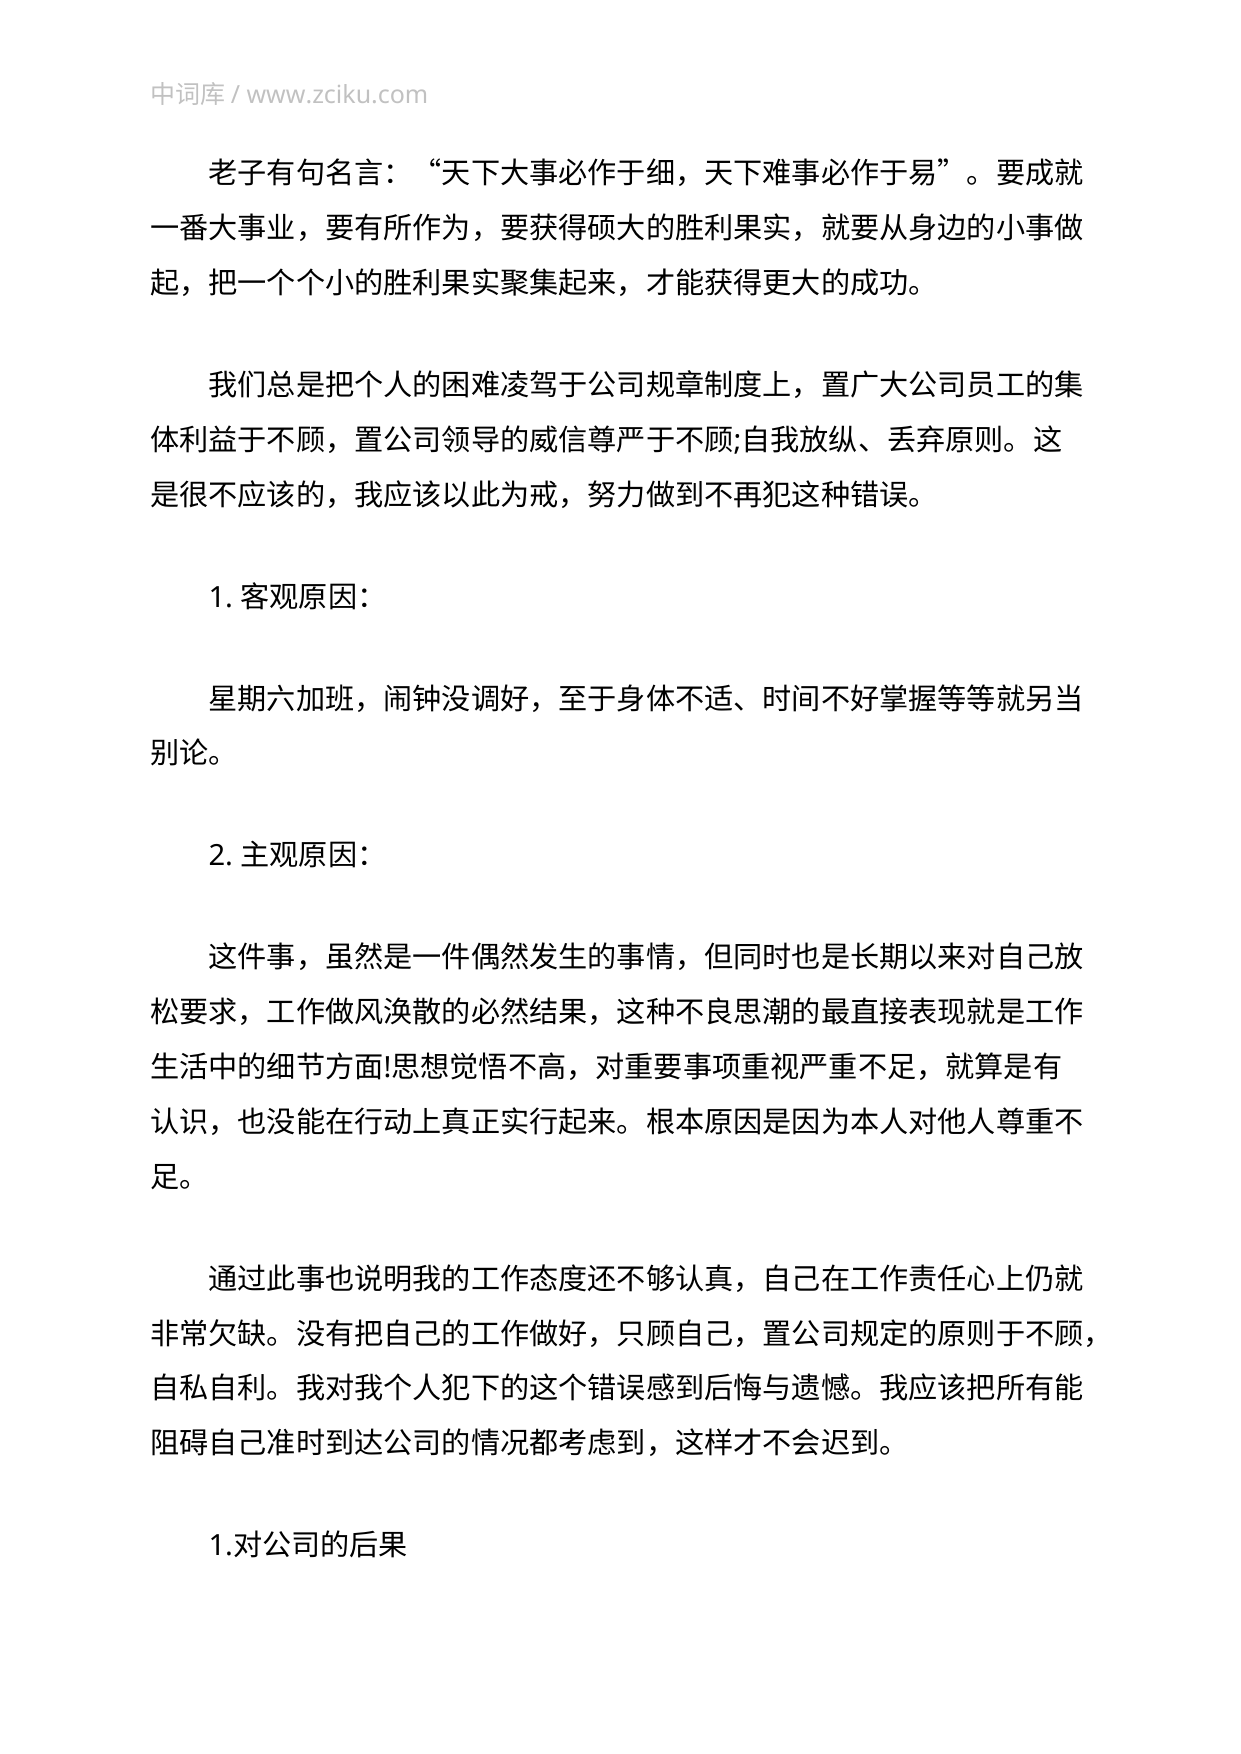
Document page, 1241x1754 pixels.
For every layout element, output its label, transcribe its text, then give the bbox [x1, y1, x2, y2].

text 1. 客观原因： [150, 573, 1090, 616]
text 我们总是把个人的困难凌驾于公司规章制度上，置广大公司员工的集体利益于不顾，置公司领导的威信尊严于不顾;自我放纵、丢弃原则。这是很不应该的，我应该以此为戒，努力做到不再犯这种错误。 [150, 362, 1090, 514]
text 1.对公司的后果 [150, 1522, 1090, 1564]
text 通过此事也说明我的工作态度还不够认真，自己在工作责任心上仍就非常欠缺。没有把自己的工作做好，只顾自己，置公司规定的原则于不顾，自私自利。我对我个人犯下的这个错误感到后悔与遗憾。我应该把所有能阻碍自己准时到达公司的情况都考虑到，这样才不会迟到。 [150, 1255, 1090, 1462]
text 星期六加班，闹钟没调好，至于身体不适、时间不好掌握等等就另当别论。 [150, 675, 1090, 772]
text 这件事，虽然是一件偶然发生的事情，但同时也是长期以来对自己放松要求，工作做风涣散的必然结果，这种不良思潮的最直接表现就是工作生活中的细节方面!思想觉悟不高，对重要事项重视严重不足，就算是有认识，也没能在行动上真正实行起来。根本原因是因为本人对他人尊重不足。 [150, 934, 1090, 1196]
text 2. 主观原因： [150, 832, 1090, 874]
text 老子有句名言：“天下大事必作于细，天下难事必作于易”。要成就一番大事业，要有所作为，要获得硕大的胜利果实，就要从身边的小事做起，把一个个小的胜利果实聚集起来，才能获得更大的成功。 [150, 150, 1090, 302]
